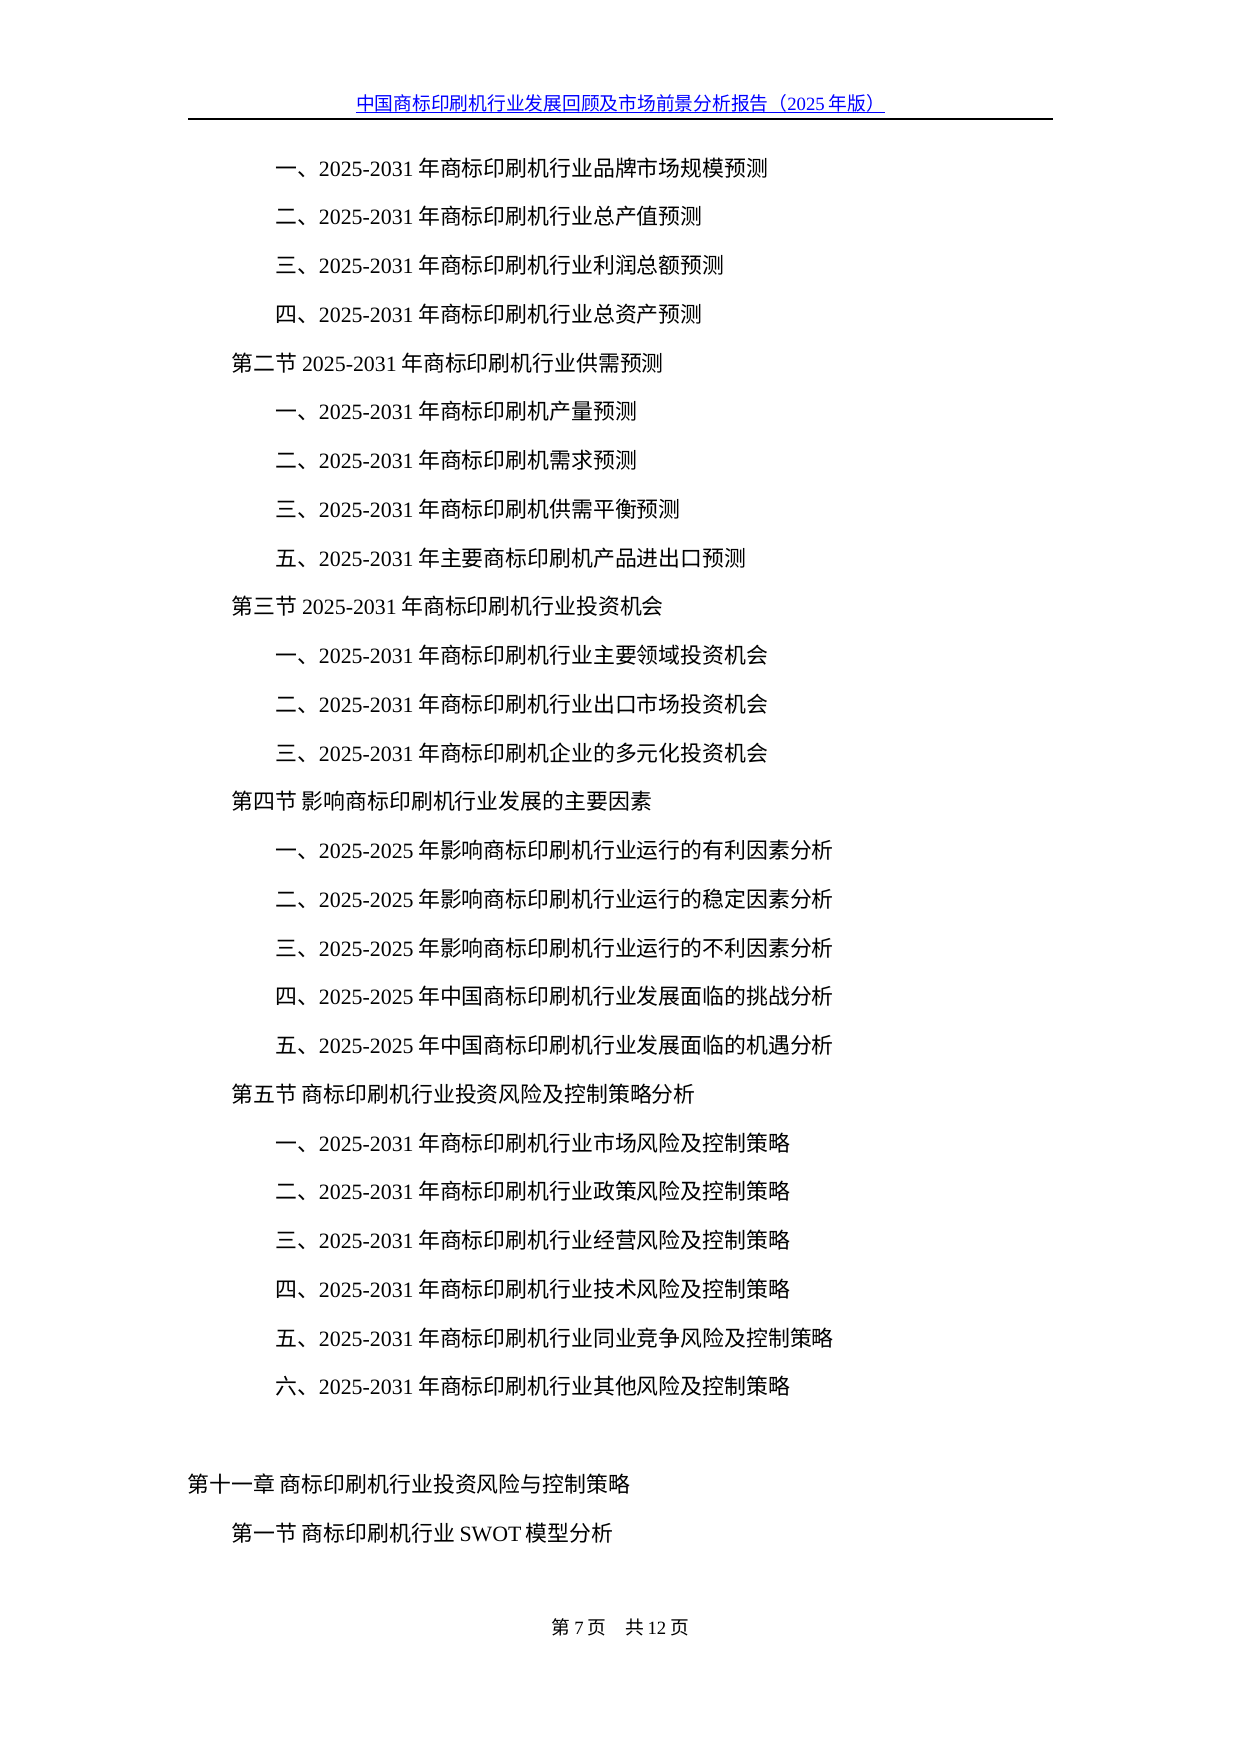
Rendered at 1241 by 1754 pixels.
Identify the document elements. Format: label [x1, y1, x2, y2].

text [187, 150, 1053, 1548]
